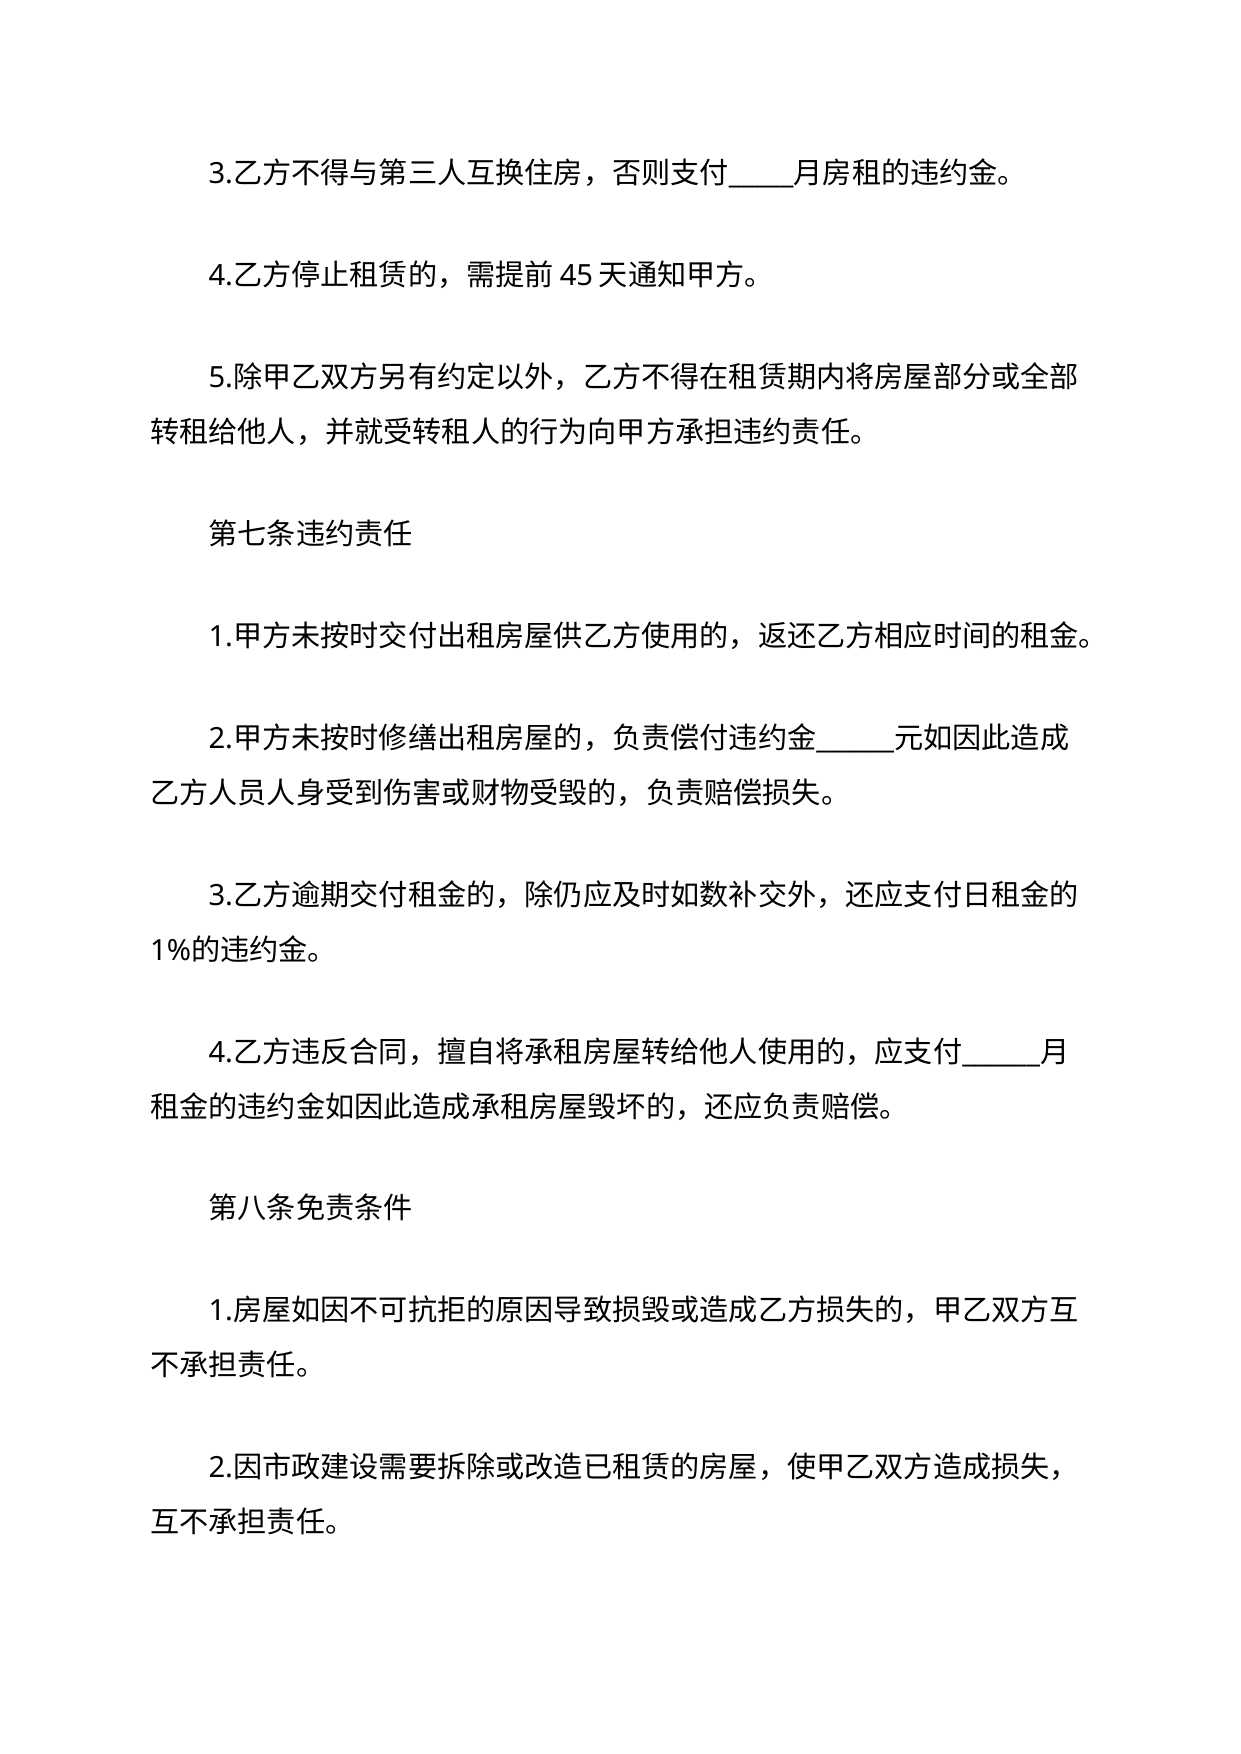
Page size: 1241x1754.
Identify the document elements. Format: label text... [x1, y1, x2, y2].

text 2.因市政建设需要拆除或改造已租赁的房屋，使甲乙双方造成损失，互不承担责任。 [150, 1443, 1090, 1541]
text 3.乙方逾期交付租金的，除仍应及时如数补交外，还应支付日租金的1%的违约金。 [150, 871, 1090, 969]
text 2.甲方未按时修缮出租房屋的，负责偿付违约金______元如因此造成乙方人员人身受到伤害或财物受毁的，负责赔偿损失。 [150, 714, 1090, 812]
text 3.乙方不得与第三人互换住房，否则支付_____月房租的违约金。 [150, 150, 1090, 192]
text 5.除甲乙双方另有约定以外，乙方不得在租赁期内将房屋部分或全部转租给他人，并就受转租人的行为向甲方承担违约责任。 [150, 354, 1090, 451]
text 第七条违约责任 [150, 511, 1090, 553]
text 1.甲方未按时交付出租房屋供乙方使用的，返还乙方相应时间的租金。 [150, 612, 1090, 655]
text 4.乙方违反合同，擅自将承租房屋转给他人使用的，应支付______月租金的违约金如因此造成承租房屋毁坏的，还应负责赔偿。 [150, 1028, 1090, 1126]
text 第八条免责条件 [150, 1185, 1090, 1227]
text 4.乙方停止租赁的，需提前45天通知甲方。 [150, 252, 1090, 294]
text 1.房屋如因不可抗拒的原因导致损毁或造成乙方损失的，甲乙双方互不承担责任。 [150, 1287, 1090, 1384]
